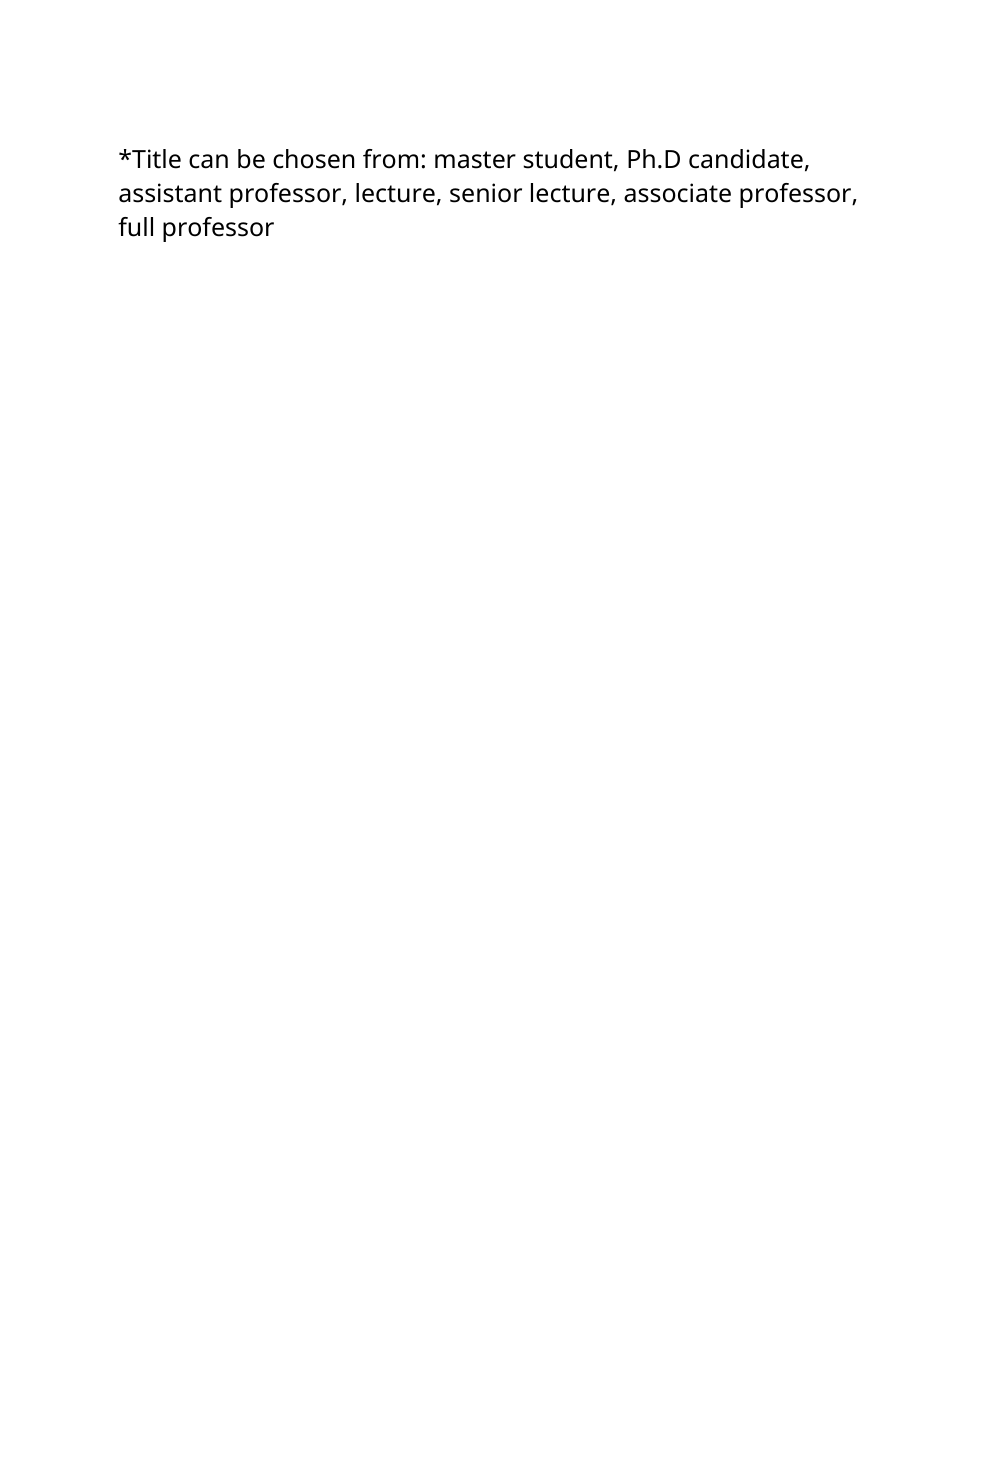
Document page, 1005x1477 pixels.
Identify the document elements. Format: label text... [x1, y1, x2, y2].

text *Title can be chosen from: master student, Ph.D candidate, assistant professor, lecture, senior lecture, associate professor, full professor [118, 142, 886, 244]
